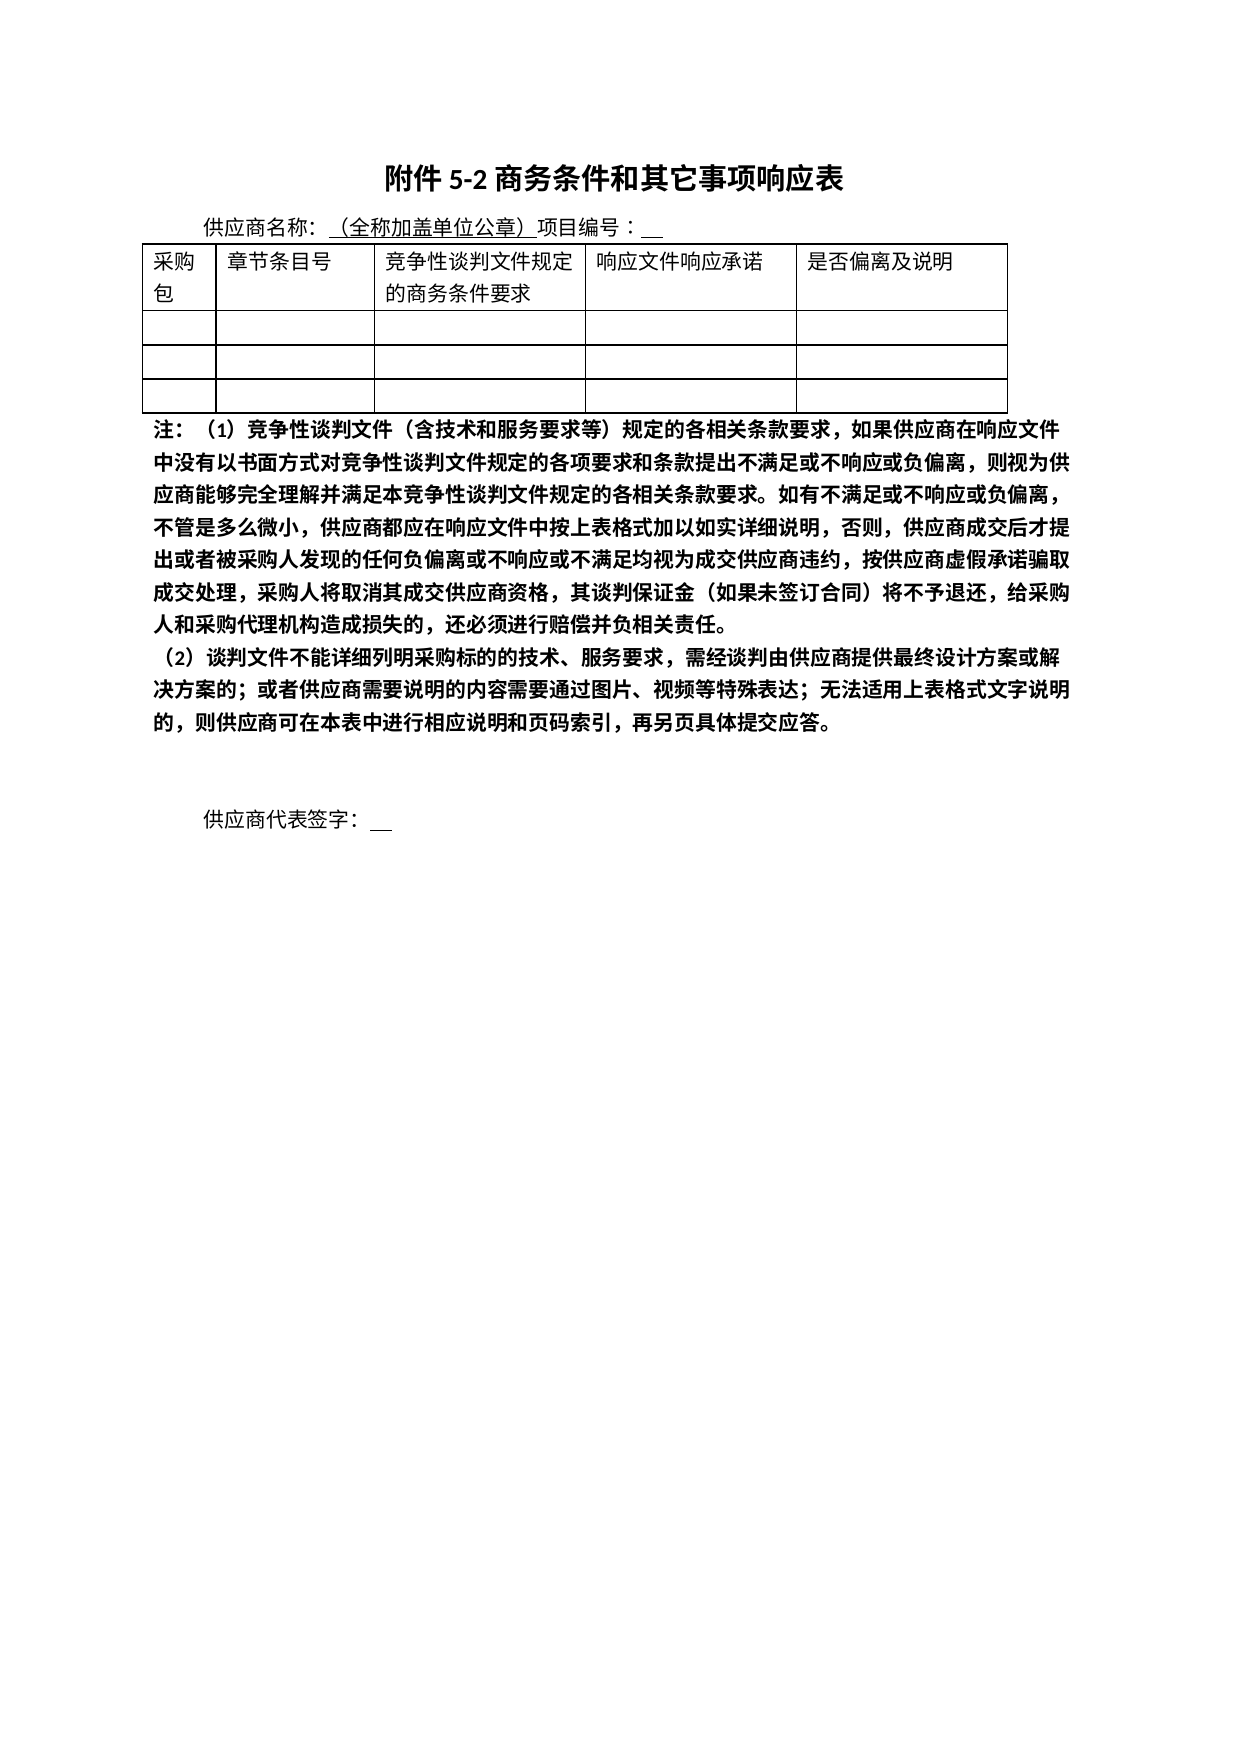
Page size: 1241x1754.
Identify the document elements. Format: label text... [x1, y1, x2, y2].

table_cell [375, 380, 585, 412]
table_cell [375, 346, 585, 378]
table_cell [143, 380, 215, 412]
table_cell [586, 346, 796, 378]
text 供应商代表签字： [153, 803, 1075, 836]
table_header 是否偏离及说明 [797, 245, 1007, 310]
text 供应商名称：（全称加盖单位公章）项目编号∶ [153, 211, 1075, 243]
text （2）谈判文件不能详细列明采购标的的技术、服务要求，需经谈判由供应商提供最终设计方案或解决方案的；或者供应商需要说明的内容需要通过图片、视频等特殊表达；无法适用上表格式文字说明的，则供应商可在本表中进行相应说明和页码索引，再另页具体提交应答。 [153, 641, 1075, 738]
table_cell [797, 346, 1007, 378]
table_cell [217, 380, 374, 412]
table_cell [217, 311, 374, 344]
text 附件5-2 商务条件和其它事项响应表 [153, 146, 1075, 211]
table_cell [586, 311, 796, 344]
table_cell [586, 380, 796, 412]
text 注：（1）竞争性谈判文件（含技术和服务要求等）规定的各相关条款要求，如果供应商在响应文件中没有以书面方式对竞争性谈判文件规定的各项要求和条款提出不满足或不响应或负偏离，则视为供应商能够完全理解并满足本竞争性谈判文件规定的各相关条款要求。如有不满足或不响应或负偏离，不管是多么微小，供应商都应在响应文件中按上表格式加以如实详细说明，否则，供应商成交后才提出或者被采购人发现的任何负偏离或不响应或不满足均视为成交供应商违约，按供应商虚假承诺骗取成交处理，采购人将取消其成交供应商资格，其谈判保证金（如果未签订合同）将不予退还，给采购人和采购代理机构造成损失的，还必须进行赔偿并负相关责任。 [153, 413, 1075, 641]
table_cell [375, 311, 585, 344]
table_header 竞争性谈判文件规定的商务条件要求 [375, 245, 585, 310]
table_cell [797, 311, 1007, 344]
table_header 响应文件响应承诺 [586, 245, 796, 310]
table_header 采购包 [143, 245, 215, 310]
table_cell [797, 380, 1007, 412]
table_cell [217, 346, 374, 378]
table_cell [143, 311, 215, 344]
table_header 章节条目号 [217, 245, 374, 310]
table_cell [143, 346, 215, 378]
